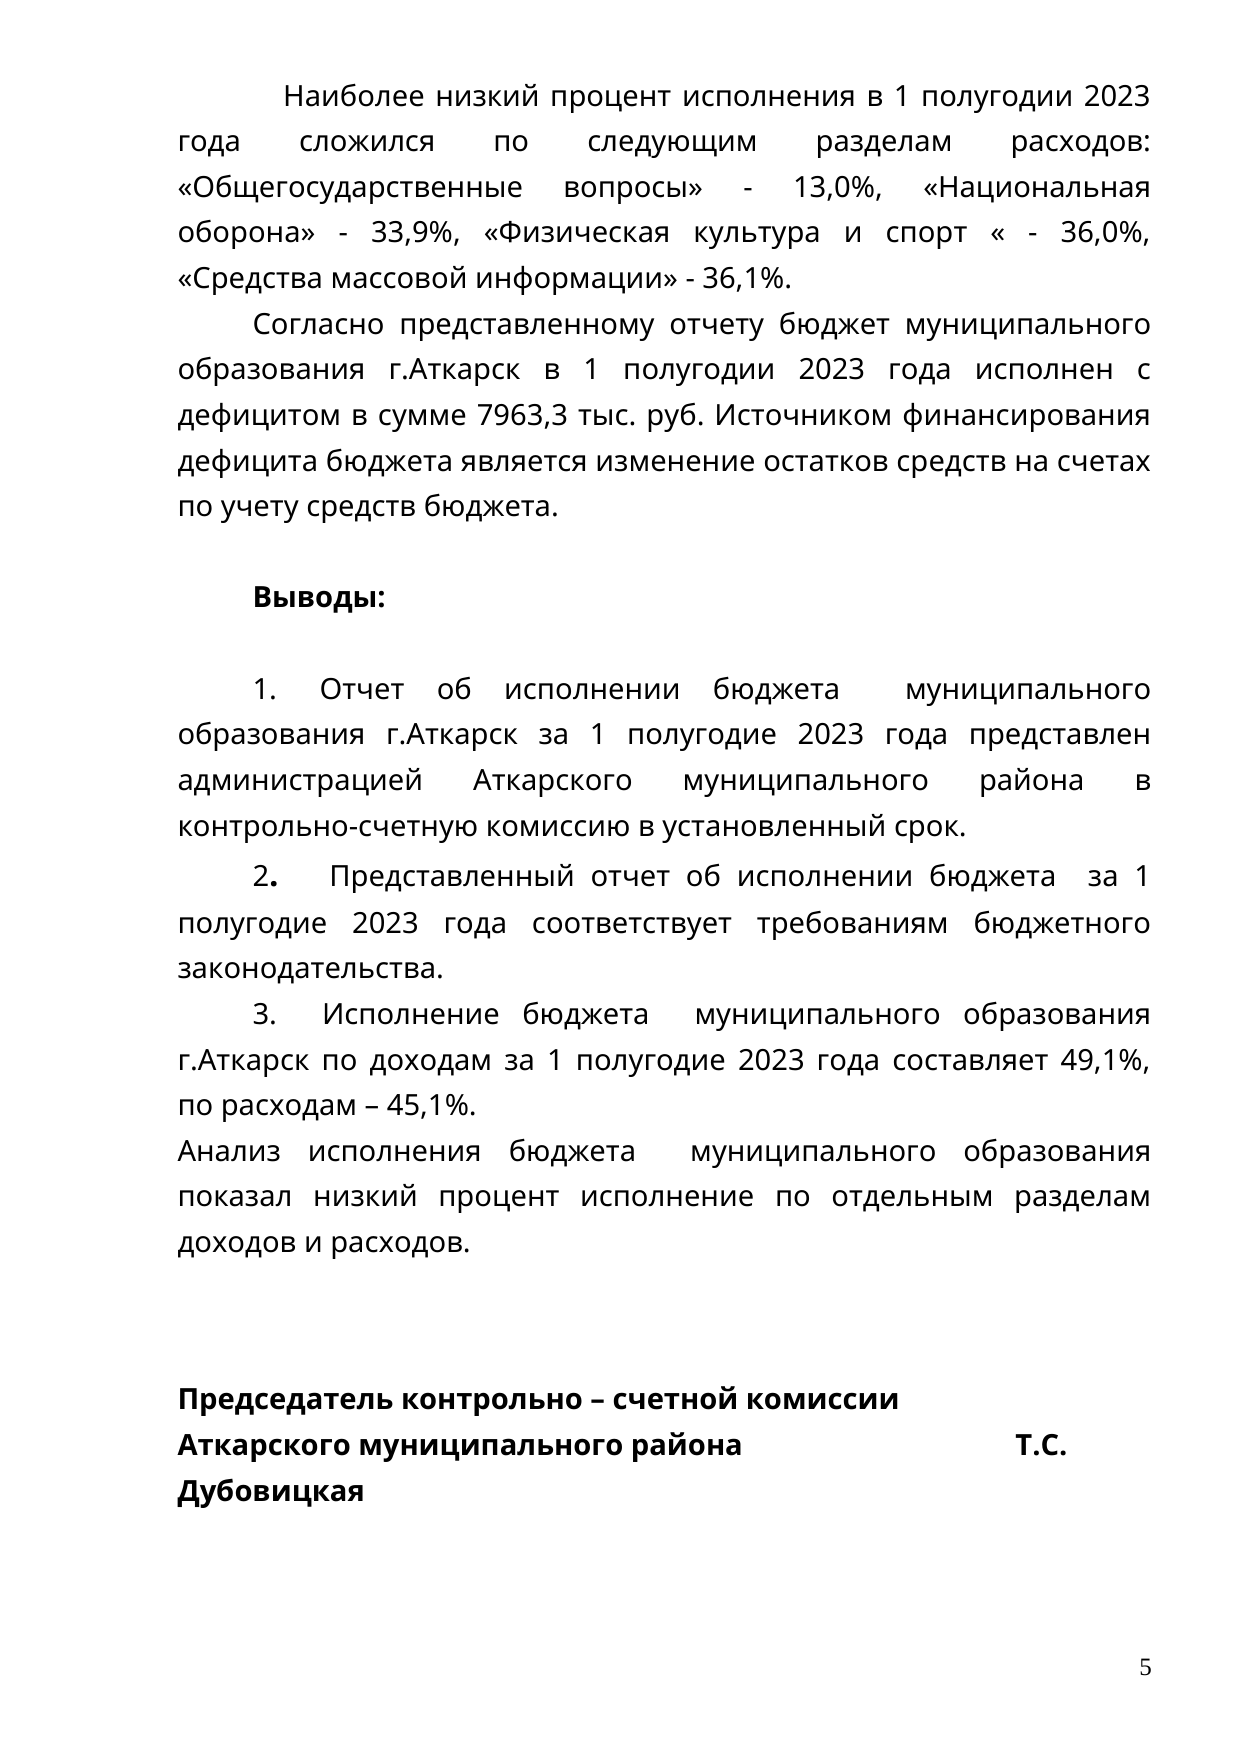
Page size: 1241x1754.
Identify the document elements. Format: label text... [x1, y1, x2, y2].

text Аткарского муниципального района Т.С. Дубовицкая [177, 1424, 1152, 1509]
text 3. Исполнение бюджета муниципального образования г.Аткарск по доходам за 1 полугодие 2023 года составляет 49,1%, по расходам – 45,1%. [177, 993, 1152, 1124]
text Анализ исполнения бюджета муниципального образования показал низкий процент исполнение по отдельным разделам доходов и расходов. [177, 1130, 1152, 1261]
list Отчет об исполнении бюджета муниципального образования г.Аткарск за 1 полугодие 2023 года представлен администрацией Аткарского муниципального района в контрольно-счетную комиссию в установленный срок. [177, 668, 1152, 844]
text 2. Представленный отчет об исполнении бюджета за 1 полугодие 2023 года соответствует требованиям бюджетного законодательства. [177, 851, 1152, 987]
text Согласно представленному отчету бюджет муниципального образования г.Аткарск в 1 полугодии 2023 года исполнен с дефицитом в сумме 7963,3 тыс. руб. Источником финансирования дефицита бюджета является изменение остатков средств на счетах по учету средств бюджета. [177, 303, 1152, 525]
text Председатель контрольно – счетной комиссии [177, 1378, 1152, 1418]
text Наиболее низкий процент исполнения в 1 полугодии 2023 года сложился по следующим разделам расходов: «Общегосударственные вопросы» - 13,0%, «Национальная оборона» - 33,9%, «Физическая культура и спорт « - 36,0%, «Средства массовой информации» - 36,1%. [177, 75, 1152, 297]
text Выводы: [177, 577, 1152, 616]
